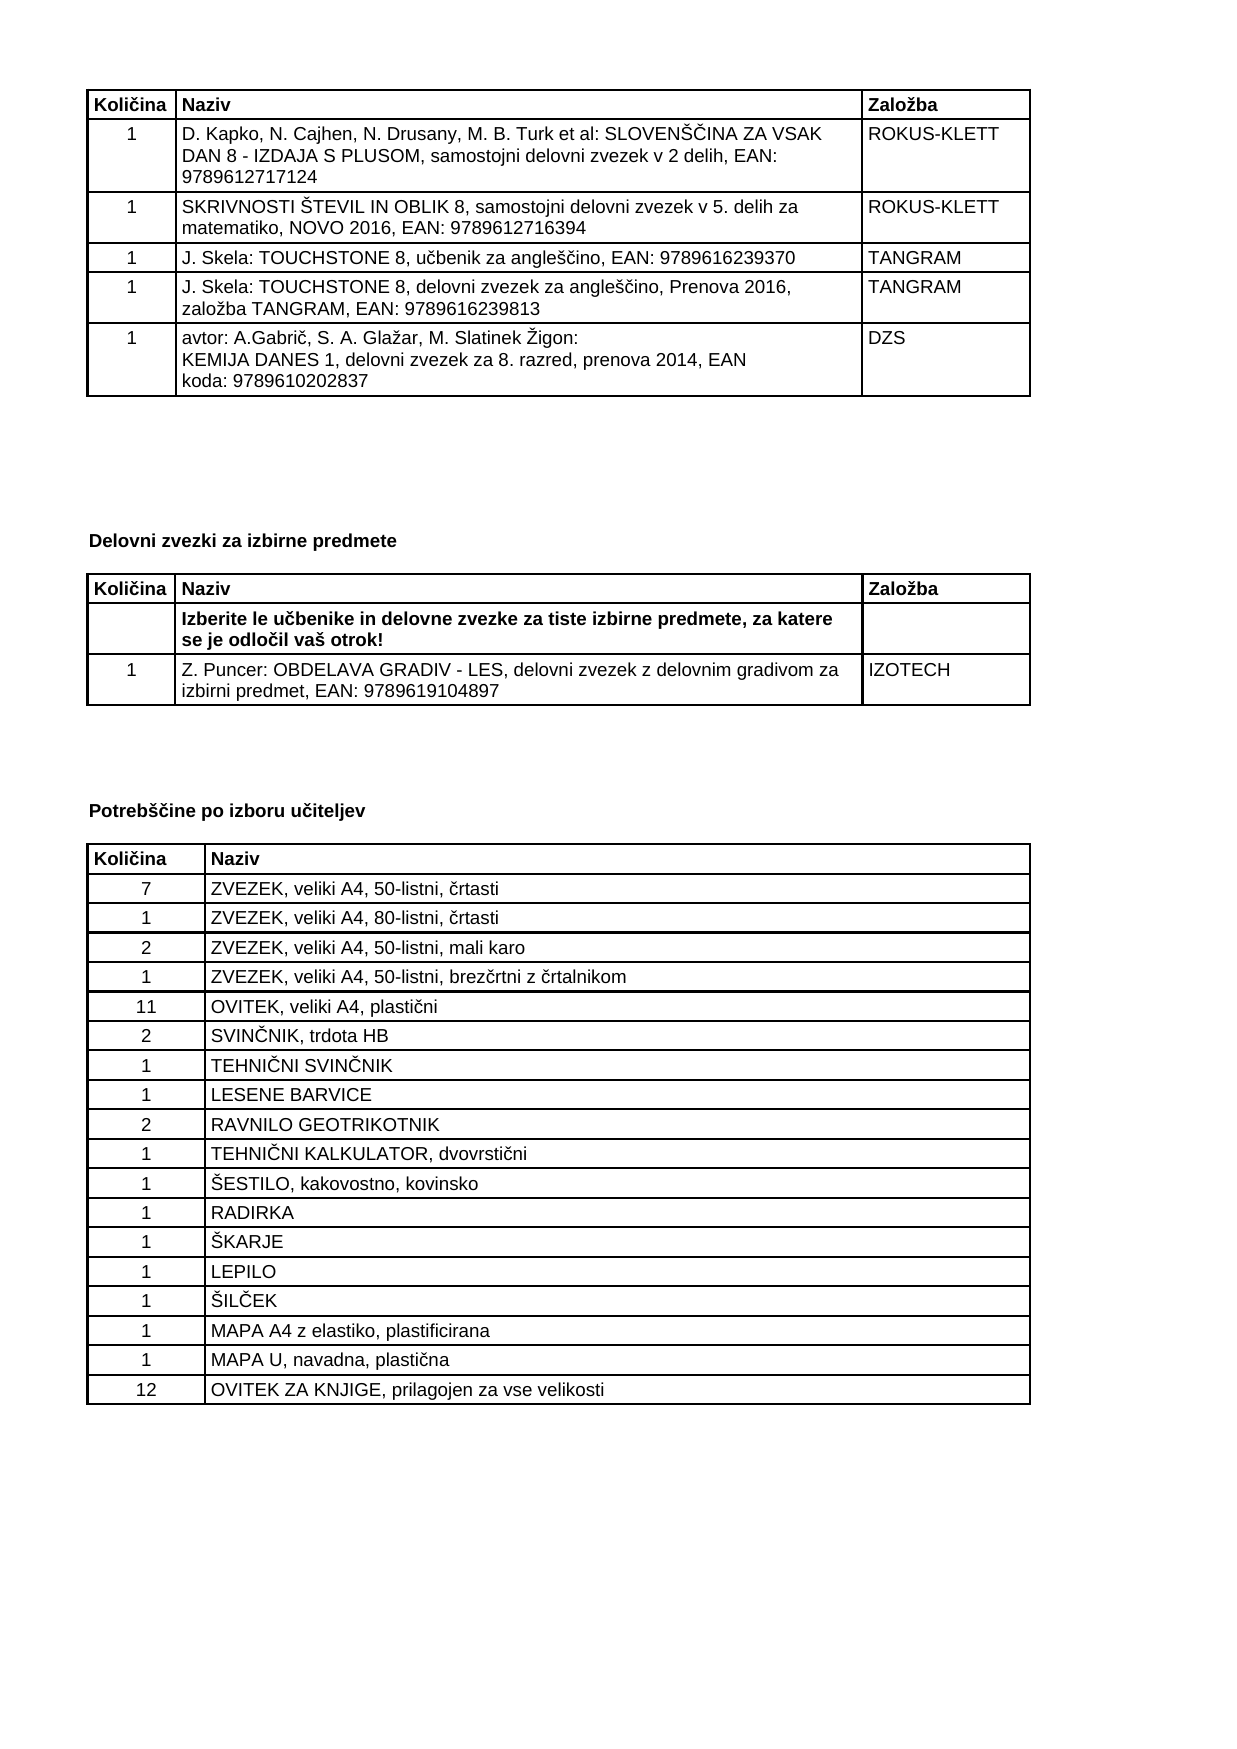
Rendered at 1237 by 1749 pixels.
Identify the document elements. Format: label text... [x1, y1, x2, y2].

table_cell 12 [89, 1376, 204, 1403]
table_cell TANGRAM [863, 273, 1029, 322]
table_cell ŠKARJE [206, 1228, 1029, 1256]
text Potrebščine po izboru učiteljev [88, 800, 1148, 821]
table_cell 1 [89, 193, 175, 242]
table_cell RAVNILO GEOTRIKOTNIK [206, 1110, 1029, 1138]
table_cell 1 [89, 1346, 204, 1374]
table_cell OVITEK ZA KNJIGE, prilagojen za vse velikosti [206, 1376, 1029, 1403]
text Delovni zvezki za izbirne predmete [88, 530, 1148, 551]
table_header Naziv [176, 575, 861, 602]
table_cell 2 [89, 934, 204, 961]
table_cell DZS [863, 324, 1029, 395]
table_cell avtor: A.Gabrič, S. A. Glažar, M. Slatinek Žigon: KEMIJA DANES 1, delovni zvezek za 8. razred, prenova 2014, EAN koda: 9789610202837 [177, 324, 861, 395]
table_cell 1 [89, 1287, 204, 1315]
table_cell 2 [89, 1022, 204, 1049]
table_header Količina [89, 575, 174, 602]
table_cell 1 [89, 655, 174, 704]
table_cell 1 [89, 1081, 204, 1108]
table_cell ZVEZEK, veliki A4, 50-listni, mali karo [206, 934, 1029, 961]
table_header Količina [89, 91, 175, 118]
table_cell [864, 604, 1029, 653]
table_cell Z. Puncer: OBDELAVA GRADIV - LES, delovni zvezek z delovnim gradivom za izbirni predmet, EAN: 9789619104897 [176, 655, 861, 704]
table_cell TEHNIČNI KALKULATOR, dvovrstični [206, 1140, 1029, 1167]
table_cell MAPA A4 z elastiko, plastificirana [206, 1317, 1029, 1344]
table_cell TANGRAM [863, 244, 1029, 271]
table_cell 1 [89, 273, 175, 322]
table_header Založba [864, 575, 1029, 602]
table_cell 1 [89, 1228, 204, 1256]
table_cell 1 [89, 244, 175, 271]
table_cell 11 [89, 993, 204, 1020]
table_cell 1 [89, 904, 204, 931]
table_cell J. Skela: TOUCHSTONE 8, delovni zvezek za angleščino, Prenova 2016, založba TANGRAM, EAN: 9789616239813 [177, 273, 861, 322]
table_cell 1 [89, 1199, 204, 1226]
table_cell ZVEZEK, veliki A4, 50-listni, brezčrtni z črtalnikom [206, 963, 1029, 990]
table_cell 1 [89, 1051, 204, 1079]
table_cell IZOTECH [864, 655, 1029, 704]
table_cell 1 [89, 324, 175, 395]
table_cell ŠILČEK [206, 1287, 1029, 1315]
table_cell [89, 604, 174, 653]
table_header Količina [89, 845, 204, 872]
table_cell TEHNIČNI SVINČNIK [206, 1051, 1029, 1079]
table_cell RADIRKA [206, 1199, 1029, 1226]
table_cell J. Skela: TOUCHSTONE 8, učbenik za angleščino, EAN: 9789616239370 [177, 244, 861, 271]
table_header Naziv [177, 91, 861, 118]
table_cell 1 [89, 1140, 204, 1167]
table_header Naziv [206, 845, 1029, 872]
table_cell 1 [89, 1169, 204, 1197]
table_cell SVINČNIK, trdota HB [206, 1022, 1029, 1049]
table_cell 7 [89, 875, 204, 902]
table_cell 1 [89, 1317, 204, 1344]
table_cell 2 [89, 1110, 204, 1138]
table_cell ROKUS-KLETT [863, 193, 1029, 242]
table_cell Izberite le učbenike in delovne zvezke za tiste izbirne predmete, za katere se je odločil vaš otrok! [176, 604, 861, 653]
table_cell OVITEK, veliki A4, plastični [206, 993, 1029, 1020]
table_cell ROKUS-KLETT [863, 120, 1029, 191]
table_header Založba [863, 91, 1029, 118]
table_cell LESENE BARVICE [206, 1081, 1029, 1108]
table_cell ZVEZEK, veliki A4, 80-listni, črtasti [206, 904, 1029, 931]
table_cell 1 [89, 120, 175, 191]
table_cell D. Kapko, N. Cajhen, N. Drusany, M. B. Turk et al: SLOVENŠČINA ZA VSAK DAN 8 - IZDAJA S PLUSOM, samostojni delovni zvezek v 2 delih, EAN: 9789612717124 [177, 120, 861, 191]
table_cell ŠESTILO, kakovostno, kovinsko [206, 1169, 1029, 1197]
table_cell SKRIVNOSTI ŠTEVIL IN OBLIK 8, samostojni delovni zvezek v 5. delih za matematiko, NOVO 2016, EAN: 9789612716394 [177, 193, 861, 242]
table_cell ZVEZEK, veliki A4, 50-listni, črtasti [206, 875, 1029, 902]
table_cell LEPILO [206, 1258, 1029, 1285]
table_cell MAPA U, navadna, plastična [206, 1346, 1029, 1374]
table_cell 1 [89, 1258, 204, 1285]
table_cell 1 [89, 963, 204, 990]
